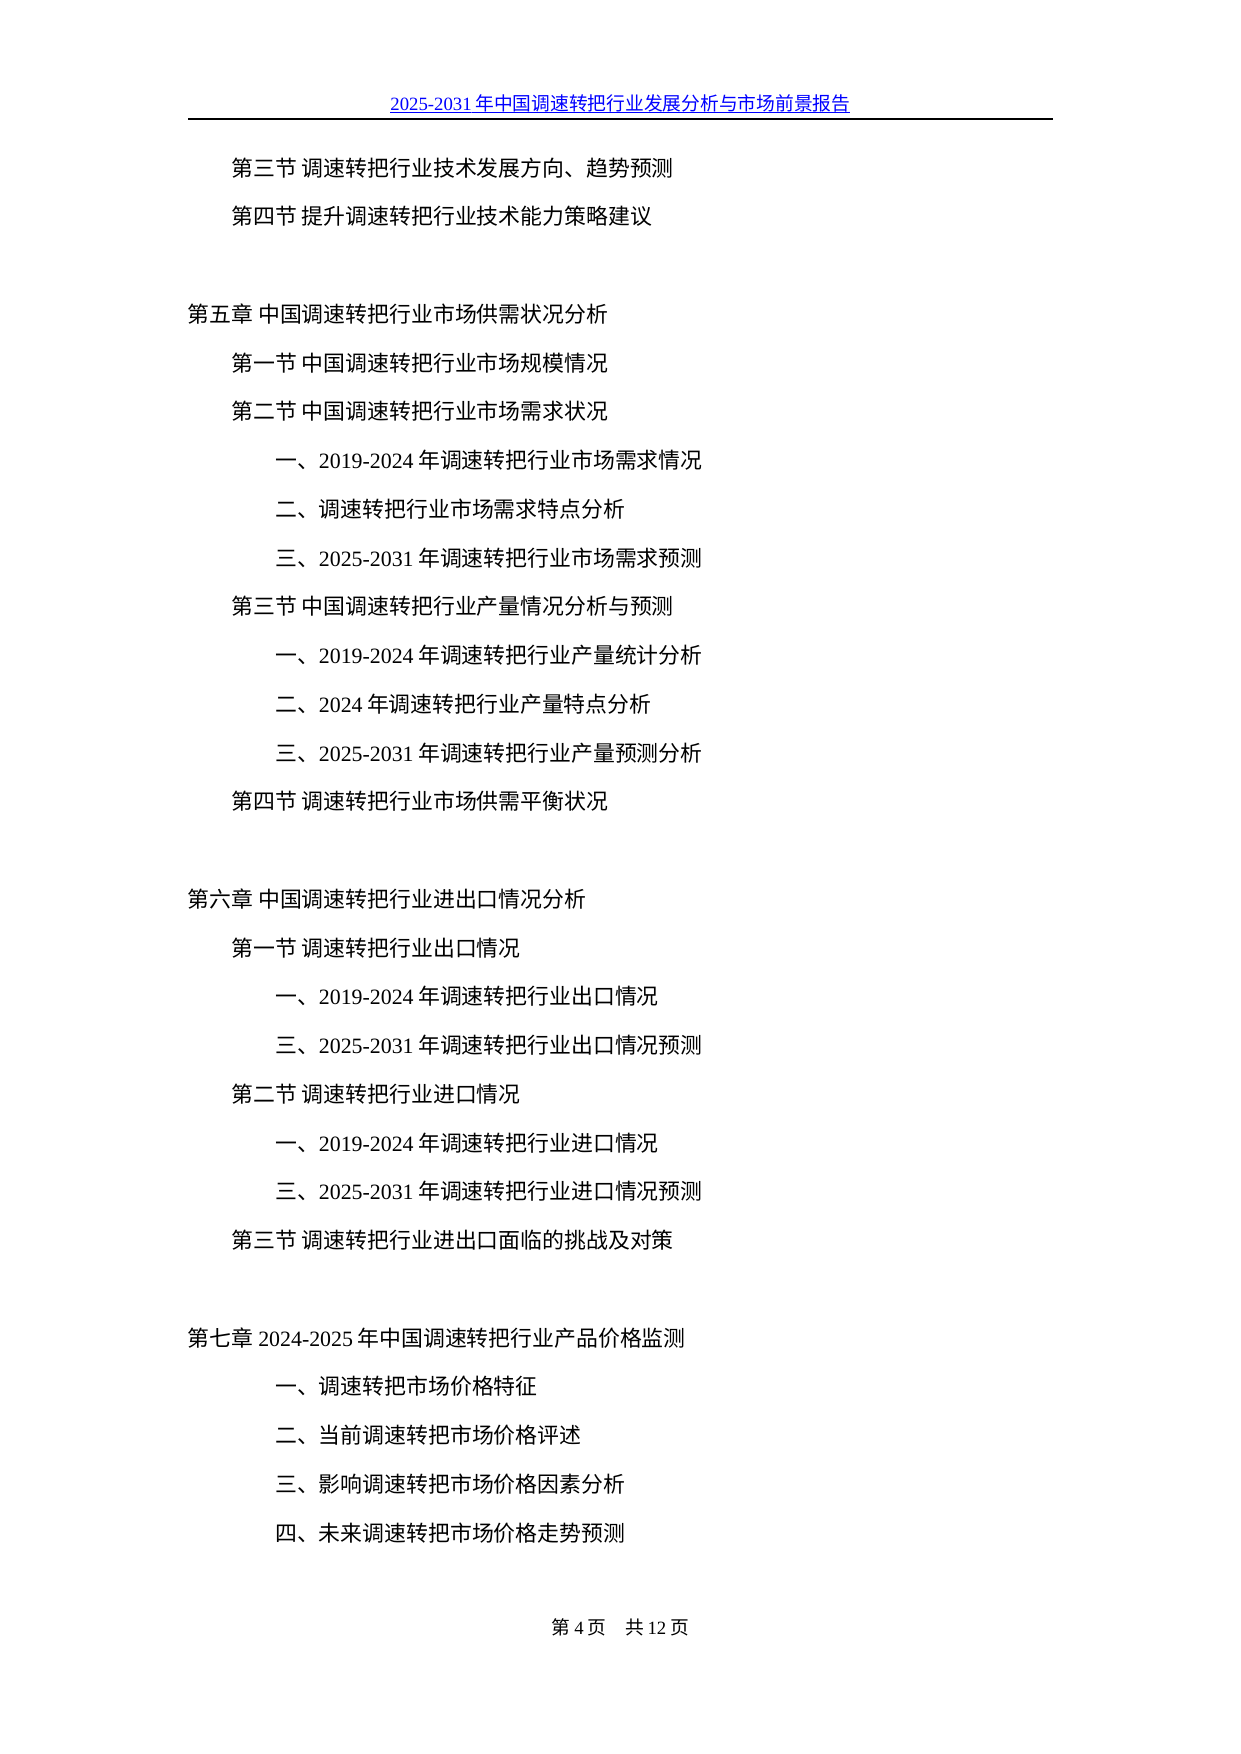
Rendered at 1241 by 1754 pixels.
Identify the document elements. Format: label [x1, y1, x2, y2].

text [187, 150, 1053, 1548]
